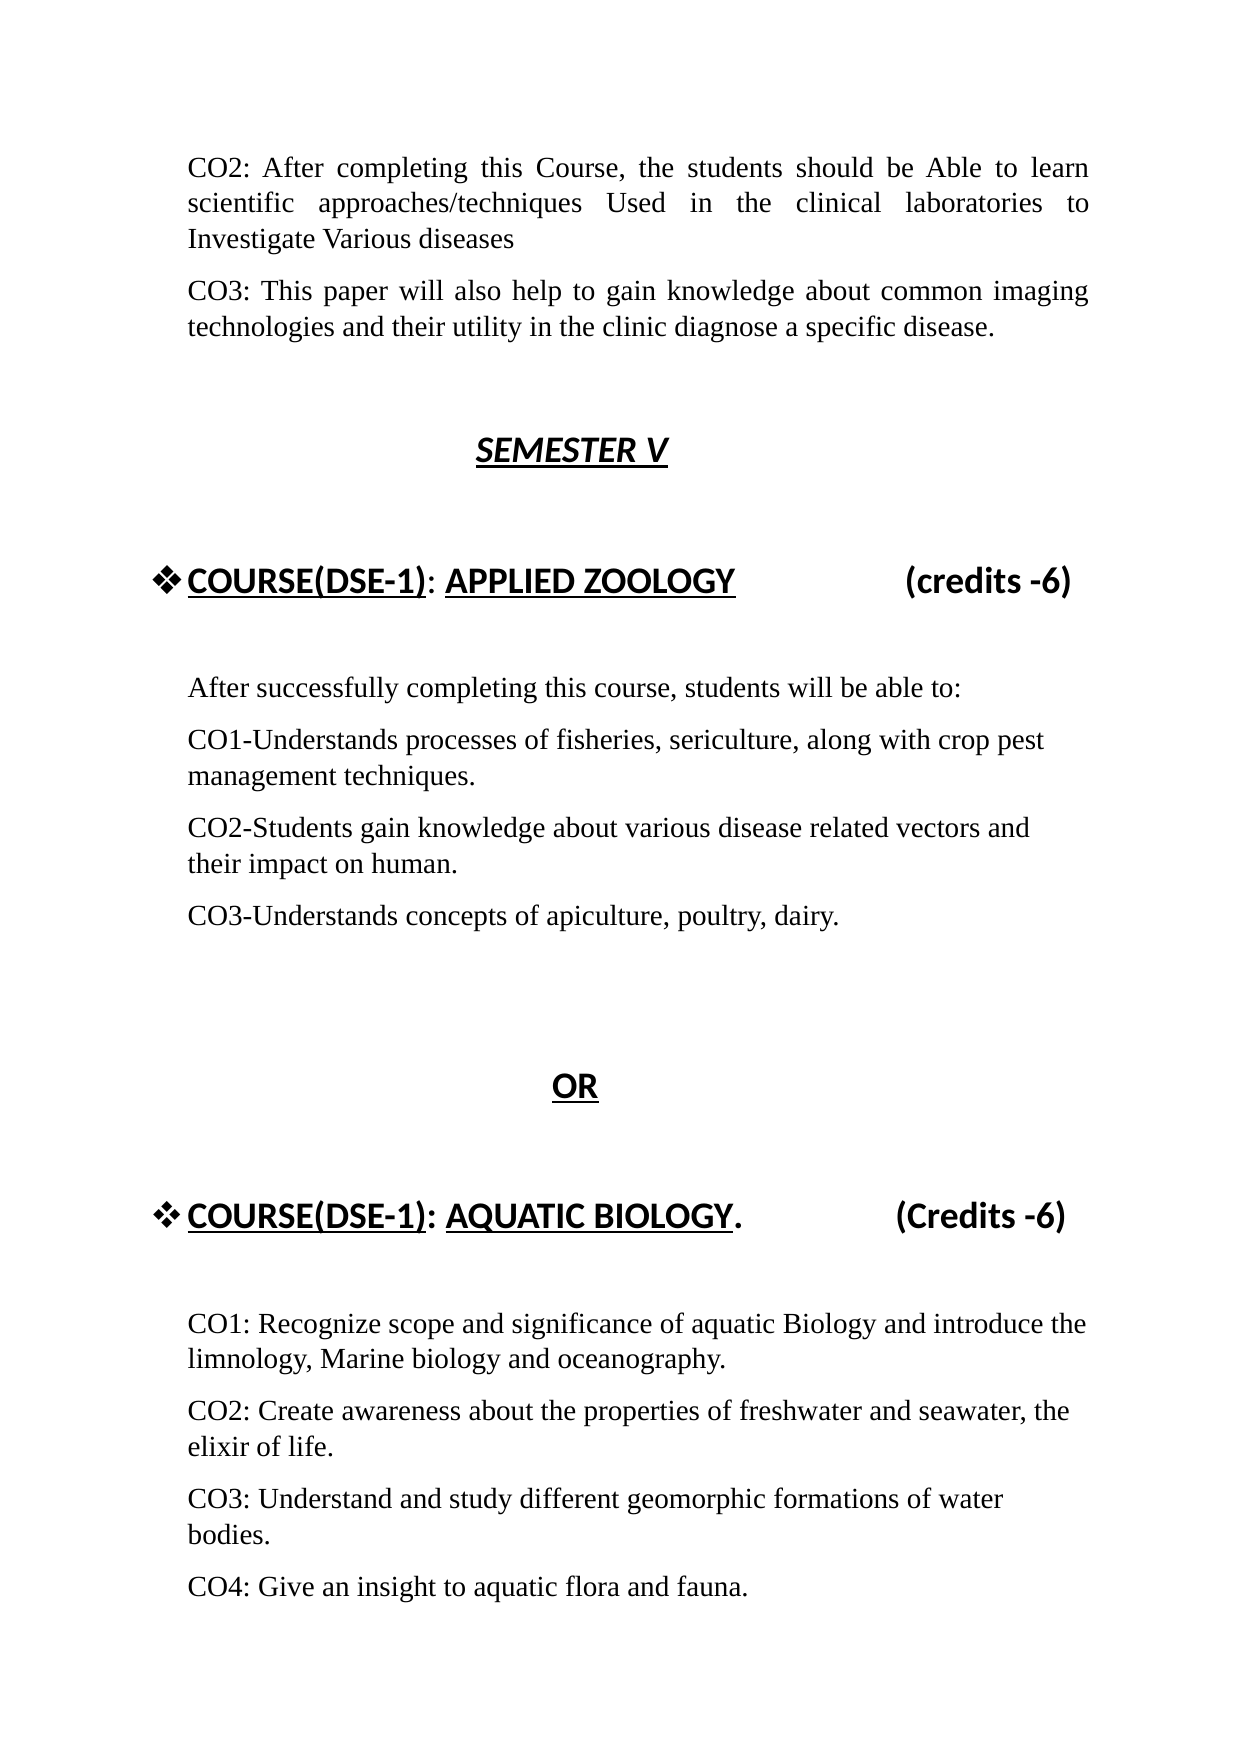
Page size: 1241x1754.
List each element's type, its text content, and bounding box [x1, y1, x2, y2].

list OR [187, 1062, 1090, 1107]
list CO2: Create awareness about the properties of freshwater and seawater, the elixir of life. [187, 1393, 1090, 1463]
list CO1: Recognize scope and significance of aquatic Biology and introduce the limnology, Marine biology and oceanography. [187, 1306, 1090, 1375]
list COURSE(DSE-1): AQUATIC BIOLOGY. (Credits -6) [150, 1192, 1090, 1238]
list CO1-Understands processes of fisheries, sericulture, along with crop pest management techniques. [187, 722, 1090, 792]
list CO2: After completing this Course, the students should be Able to learn scientific approaches/techniques Used in the clinical laboratories to Investigate Various diseases [187, 150, 1090, 254]
list CO3: Understand and study different geomorphic formations of water bodies. [187, 1481, 1090, 1550]
list COURSE(DSE-1): APPLIED ZOOLOGY (credits -6) [150, 557, 1090, 602]
list After successfully completing this course, students will be able to: [187, 670, 1090, 704]
list CO3: This paper will also help to gain knowledge about common imaging technologies and their utility in the clinic diagnose a specific disease. [187, 273, 1090, 342]
list CO2-Students gain knowledge about various disease related vectors and their impact on human. [187, 810, 1090, 879]
list SEMESTER V [187, 426, 1090, 472]
list CO4: Give an insight to aquatic flora and fauna. [187, 1569, 1090, 1602]
list CO3-Understands concepts of apiculture, poultry, dairy. [187, 898, 1090, 931]
